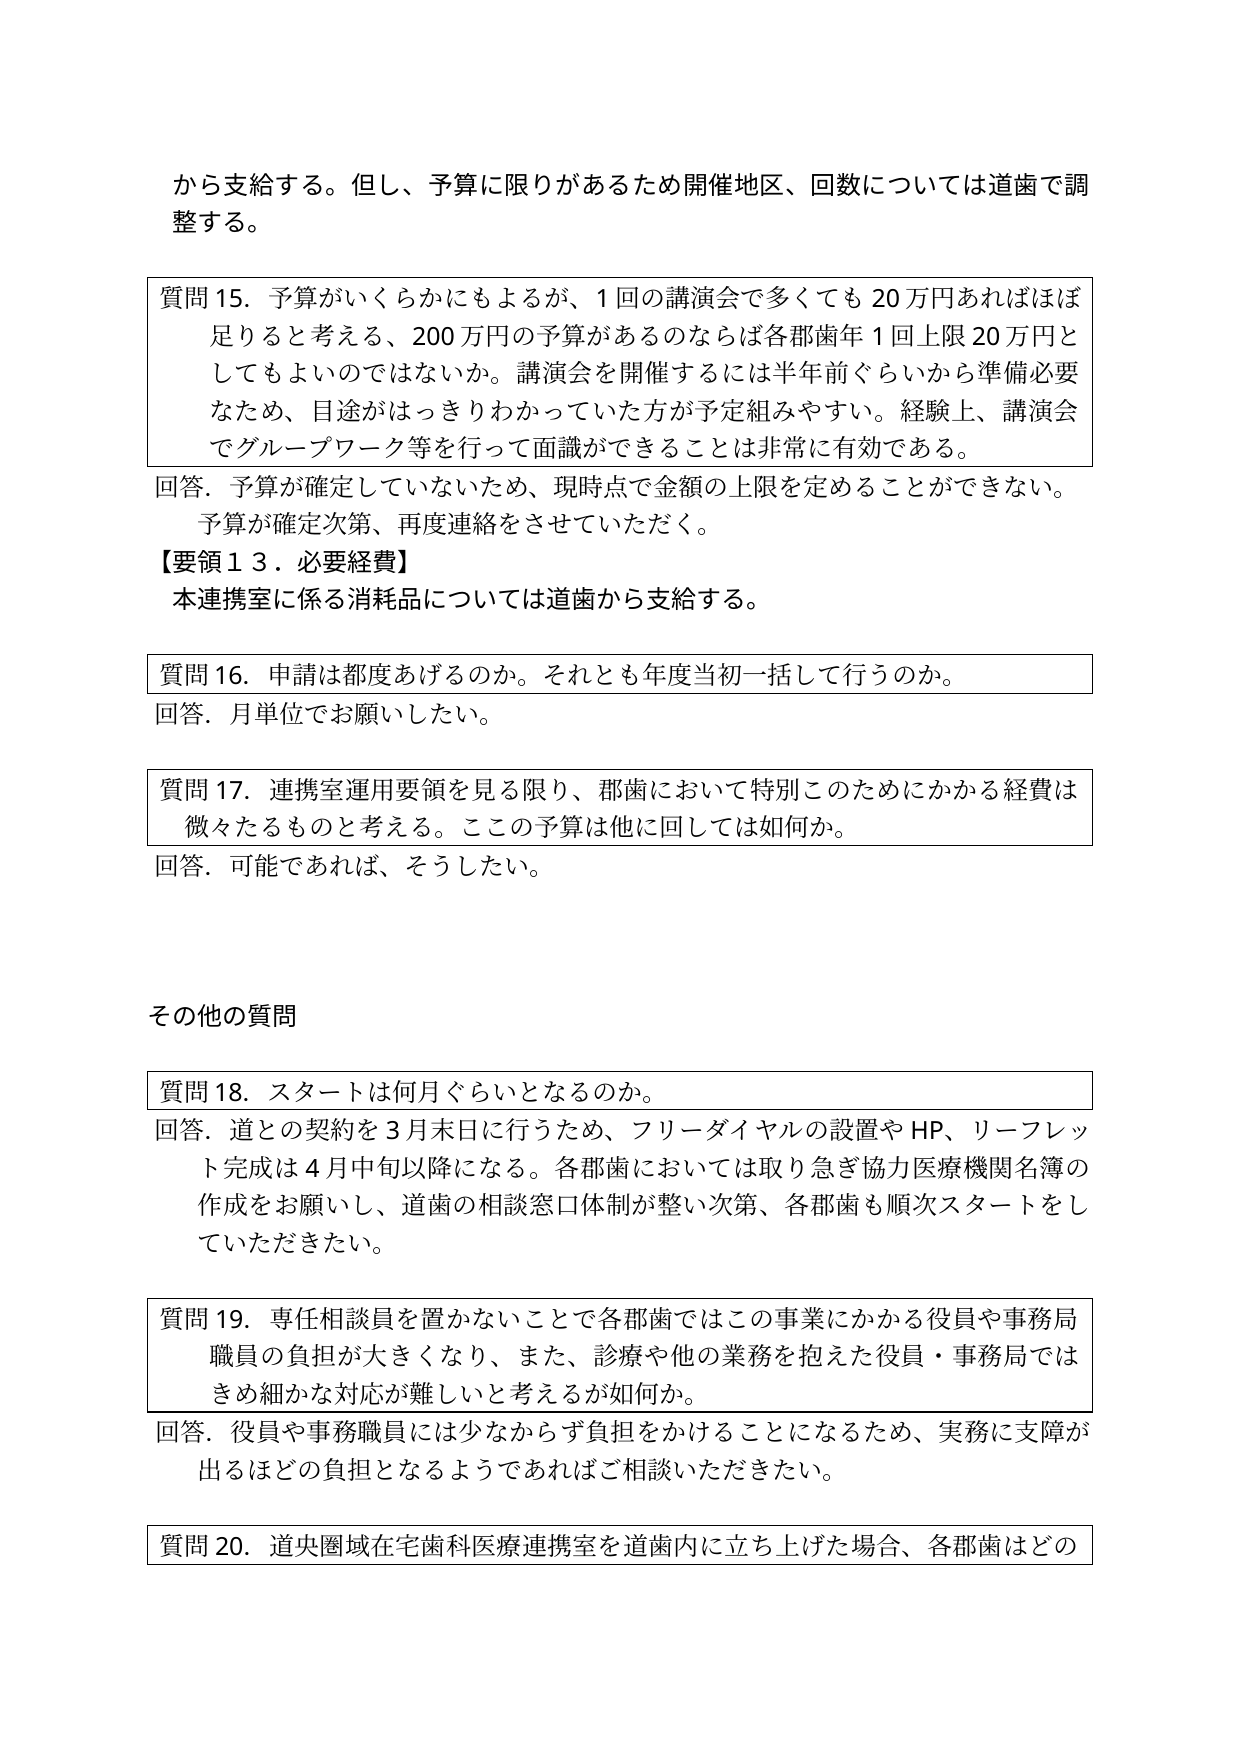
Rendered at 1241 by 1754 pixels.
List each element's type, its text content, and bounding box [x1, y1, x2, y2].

text その他の質問 [148, 996, 1092, 1033]
table_header 質問17．連携室運用要領を見る限り、郡歯において特別このためにかかる経費は微々たるものと考える。ここの予算は他に回しては如何か。 [148, 770, 1092, 845]
table_header 質問16．申請は都度あげるのか。それとも年度当初一括して行うのか。 [148, 655, 1092, 693]
text 回答．月単位でお願いしたい。 [148, 694, 1092, 731]
table_header 質問15．予算がいくらかにもよるが、1回の講演会で多くても20万円あればほぼ足りると考える、200万円の予算があるのならば各郡歯年1回上限20万円としてもよいのではないか。講演会を開催するには半年前ぐらいから準備必要なため、目途がはっきりわかっていた方が予定組みやすい。経験上、講演会でグループワーク等を行って面識ができることは非常に有効である。 [148, 278, 1092, 466]
table_header 質問18．スタートは何月ぐらいとなるのか。 [148, 1072, 1092, 1109]
text 回答．道との契約を3月末日に行うため、フリーダイヤルの設置やHP、リーフレット完成は4月中旬以降になる。各郡歯においては取り急ぎ協力医療機関名簿の作成をお願いし、道歯の相談窓口体制が整い次第、各郡歯も順次スタートをしていただきたい。 [148, 1110, 1092, 1260]
table_header 質問19．専任相談員を置かないことで各郡歯ではこの事業にかかる役員や事務局職員の負担が大きくなり、また、診療や他の業務を抱えた役員・事務局ではきめ細かな対応が難しいと考えるが如何か。 [148, 1299, 1092, 1411]
text 予算が確定次第、再度連絡をさせていただく。 [198, 504, 1092, 542]
text 回答．可能であれば、そうしたい。 [148, 846, 1092, 883]
text 回答．予算が確定していないため、現時点で金額の上限を定めることができない。 [148, 467, 1092, 504]
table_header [148, 1526, 1092, 1563]
text 回答．役員や事務職員には少なからず負担をかけることになるため、実務に支障が出るほどの負担となるようであればご相談いただきたい。 [148, 1413, 1092, 1487]
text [148, 164, 1092, 239]
text 【要領１３．必要経費】 [148, 542, 1092, 579]
text 本連携室に係る消耗品については道歯から支給する。 [148, 579, 1092, 617]
